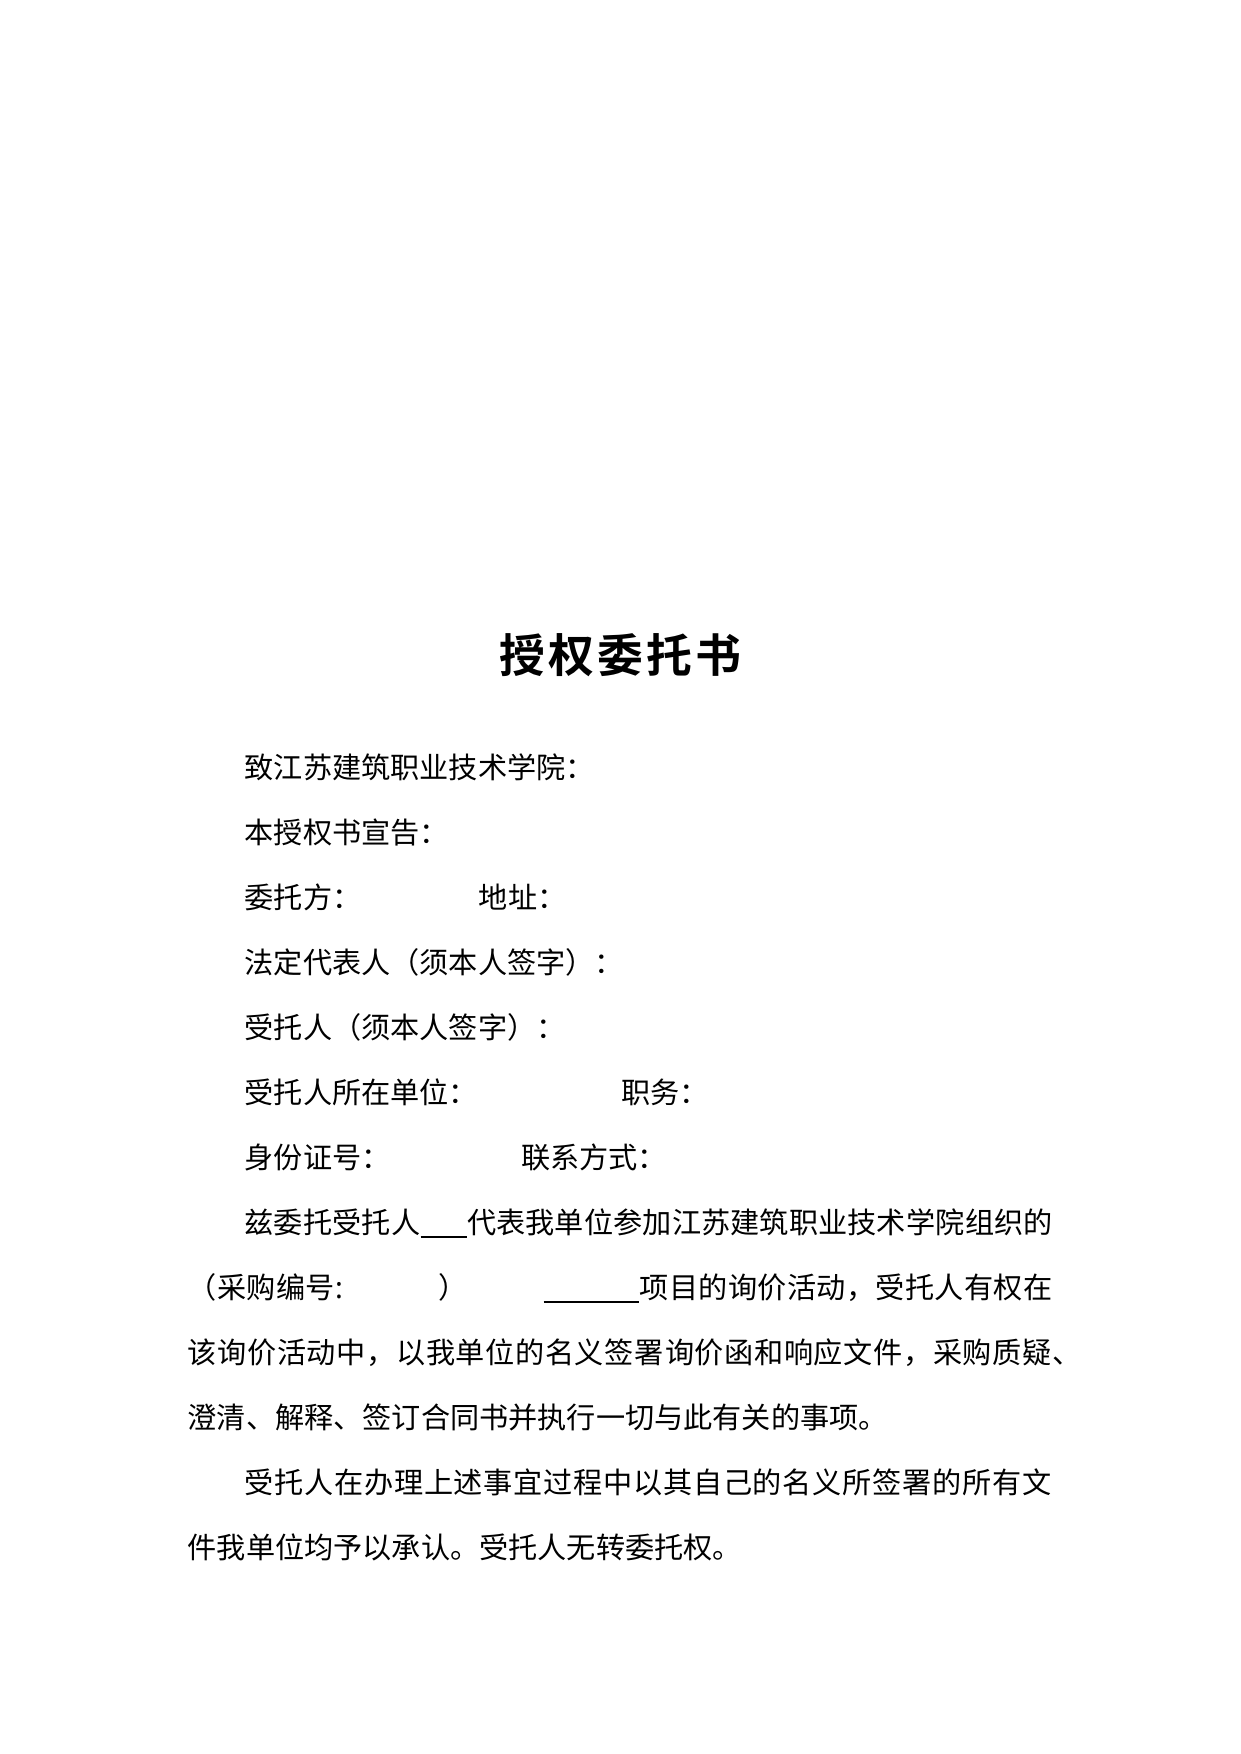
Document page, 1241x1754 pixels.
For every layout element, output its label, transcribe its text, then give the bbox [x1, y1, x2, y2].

text 身份证号： 联系方式： [187, 1124, 1053, 1189]
text 受托人所在单位： 职务： [187, 1059, 1053, 1124]
text 本授权书宣告： [187, 799, 1053, 864]
text 兹委托受托人 代表我单位参加江苏建筑职业技术学院组织的（采购编号: ） 项目的询价活动，受托人有权在该询价活动中，以我单位的名义签署询价函和响应文件，采购质疑、澄清、解释、签订合同书并执行一切与此有关的事项。 [187, 1189, 1053, 1449]
text 受托人（须本人签字）： [187, 994, 1053, 1059]
text 法定代表人（须本人签字）： [187, 929, 1053, 994]
text 致江苏建筑职业技术学院： [187, 734, 1053, 799]
text 委托方： 地址： [187, 864, 1053, 929]
text 授权委托书 [187, 604, 1053, 701]
text 受托人在办理上述事宜过程中以其自己的名义所签署的所有文件我单位均予以承认。受托人无转委托权。 [187, 1449, 1053, 1579]
